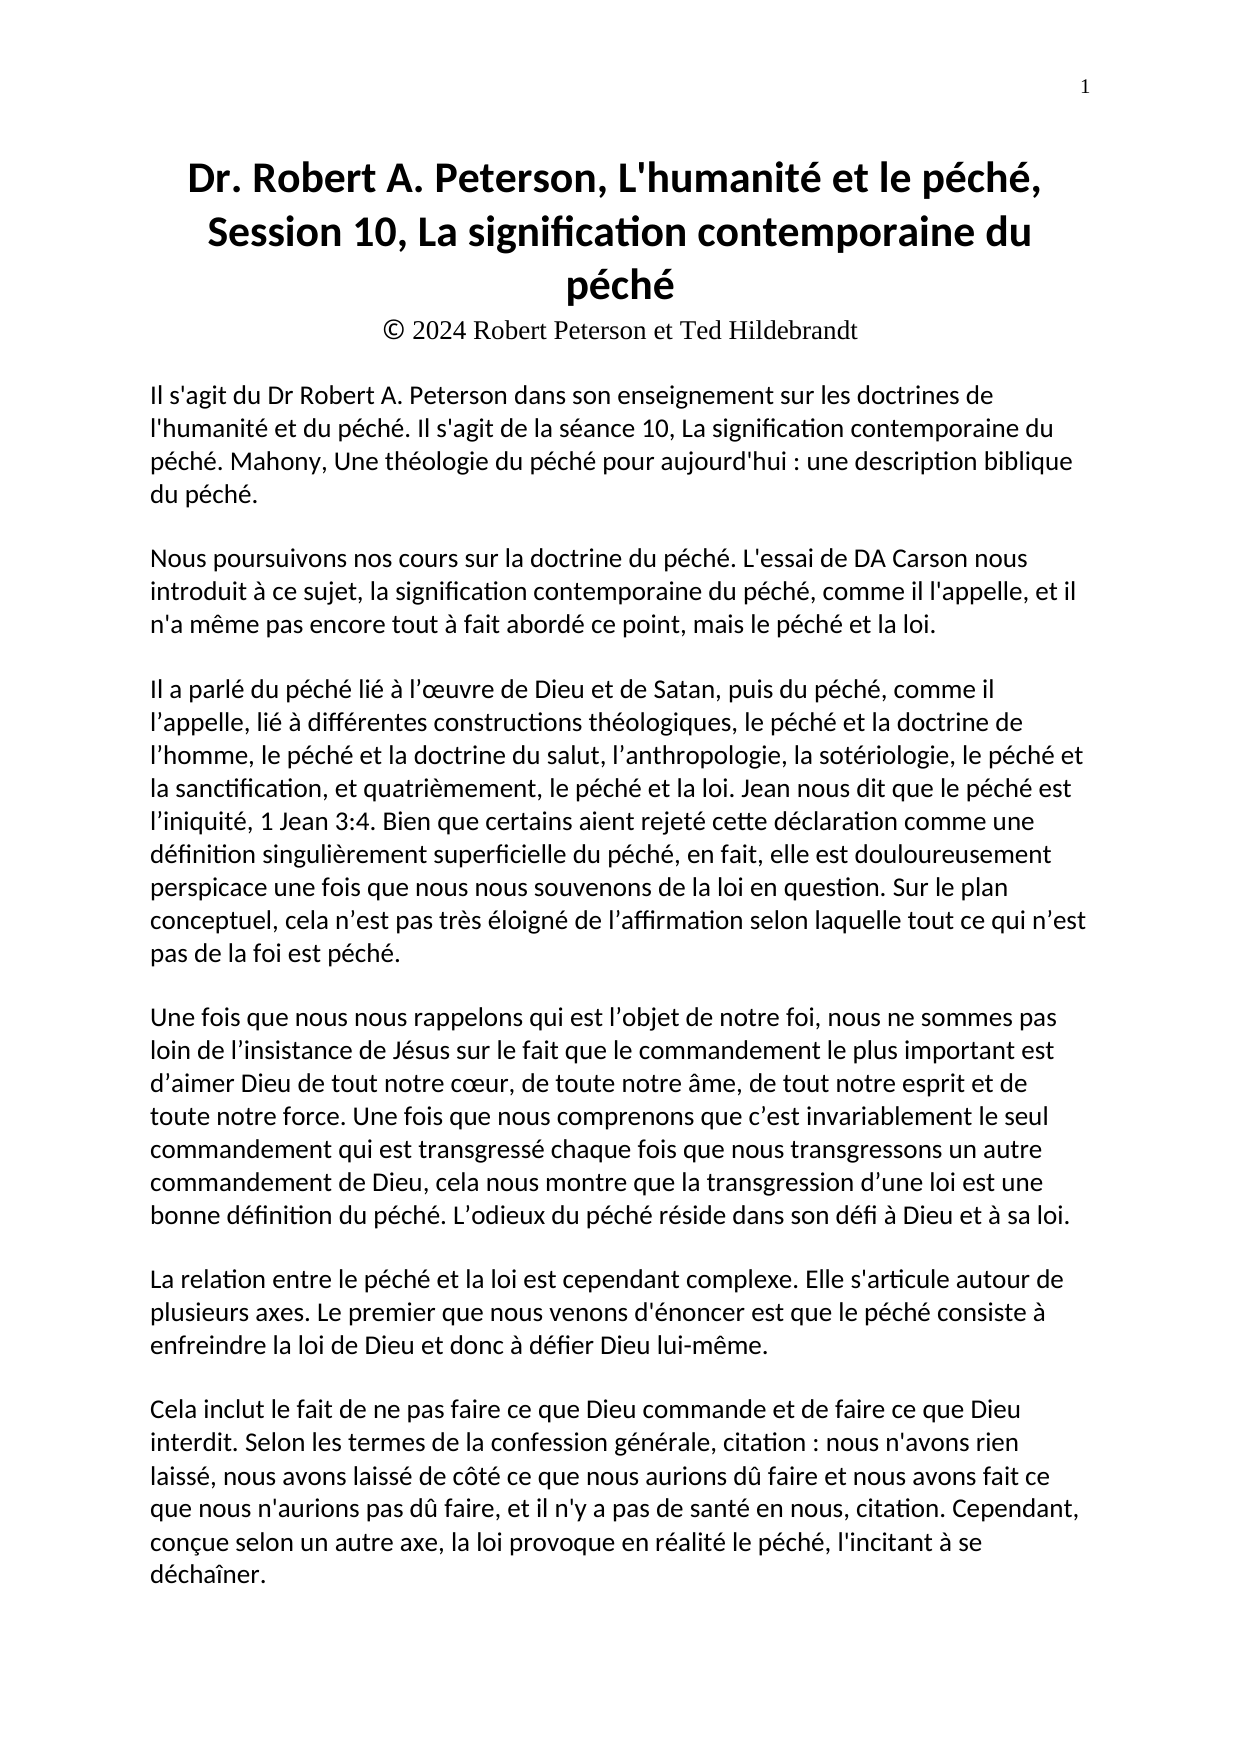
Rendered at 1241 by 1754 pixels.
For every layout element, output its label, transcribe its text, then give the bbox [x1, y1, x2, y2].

text La relation entre le péché et la loi est cependant complexe. Elle s'articule autour de plusieurs axes. Le premier que nous venons d'énoncer est que le péché consiste à enfreindre la loi de Dieu et donc à défier Dieu lui-même. [150, 1262, 1090, 1361]
text Cela inclut le fait de ne pas faire ce que Dieu commande et de faire ce que Dieu interdit. Selon les termes de la confession générale, citation : nous n'avons rien laissé, nous avons laissé de côté ce que nous aurions dû faire et nous avons fait ce que nous n'aurions pas dû faire, et il n'y a pas de santé en nous, citation. Cependant, conçue selon un autre axe, la loi provoque en réalité le péché, l'incitant à se déchaîner. [150, 1393, 1090, 1591]
text Une fois que nous nous rappelons qui est l’objet de notre foi, nous ne sommes pas loin de l’insistance de Jésus sur le fait que le commandement le plus important est d’aimer Dieu de tout notre cœur, de toute notre âme, de tout notre esprit et de toute notre force. Une fois que nous comprenons que c’est invariablement le seul commandement qui est transgressé chaque fois que nous transgressons un autre commandement de Dieu, cela nous montre que la transgression d’une loi est une bonne définition du péché. L’odieux du péché réside dans son défi à Dieu et à sa loi. [150, 1000, 1090, 1231]
text Il s'agit du Dr Robert A. Peterson dans son enseignement sur les doctrines de l'humanité et du péché. Il s'agit de la séance 10, La signification contemporaine du péché. Mahony, Une théologie du péché pour aujourd'hui : une description biblique du péché. [150, 378, 1090, 510]
text Dr. Robert A. Peterson, L'humanité et le péché, Session 10, La signification contemporaine du péché [150, 150, 1090, 310]
text © 2024 Robert Peterson et Ted Hildebrandt [150, 310, 1090, 347]
text Nous poursuivons nos cours sur la doctrine du péché. L'essai de DA Carson nous introduit à ce sujet, la signification contemporaine du péché, comme il l'appelle, et il n'a même pas encore tout à fait abordé ce point, mais le péché et la loi. [150, 542, 1090, 641]
text Il a parlé du péché lié à l’œuvre de Dieu et de Satan, puis du péché, comme il l’appelle, lié à différentes constructions théologiques, le péché et la doctrine de l’homme, le péché et la doctrine du salut, l’anthropologie, la sotériologie, le péché et la sanctification, et quatrièmement, le péché et la loi. Jean nous dit que le péché est l’iniquité, 1 Jean 3:4. Bien que certains aient rejeté cette déclaration comme une définition singulièrement superficielle du péché, en fait, elle est douloureusement perspicace une fois que nous nous souvenons de la loi en question. Sur le plan conceptuel, cela n’est pas très éloigné de l’affirmation selon laquelle tout ce qui n’est pas de la foi est péché. [150, 672, 1090, 969]
